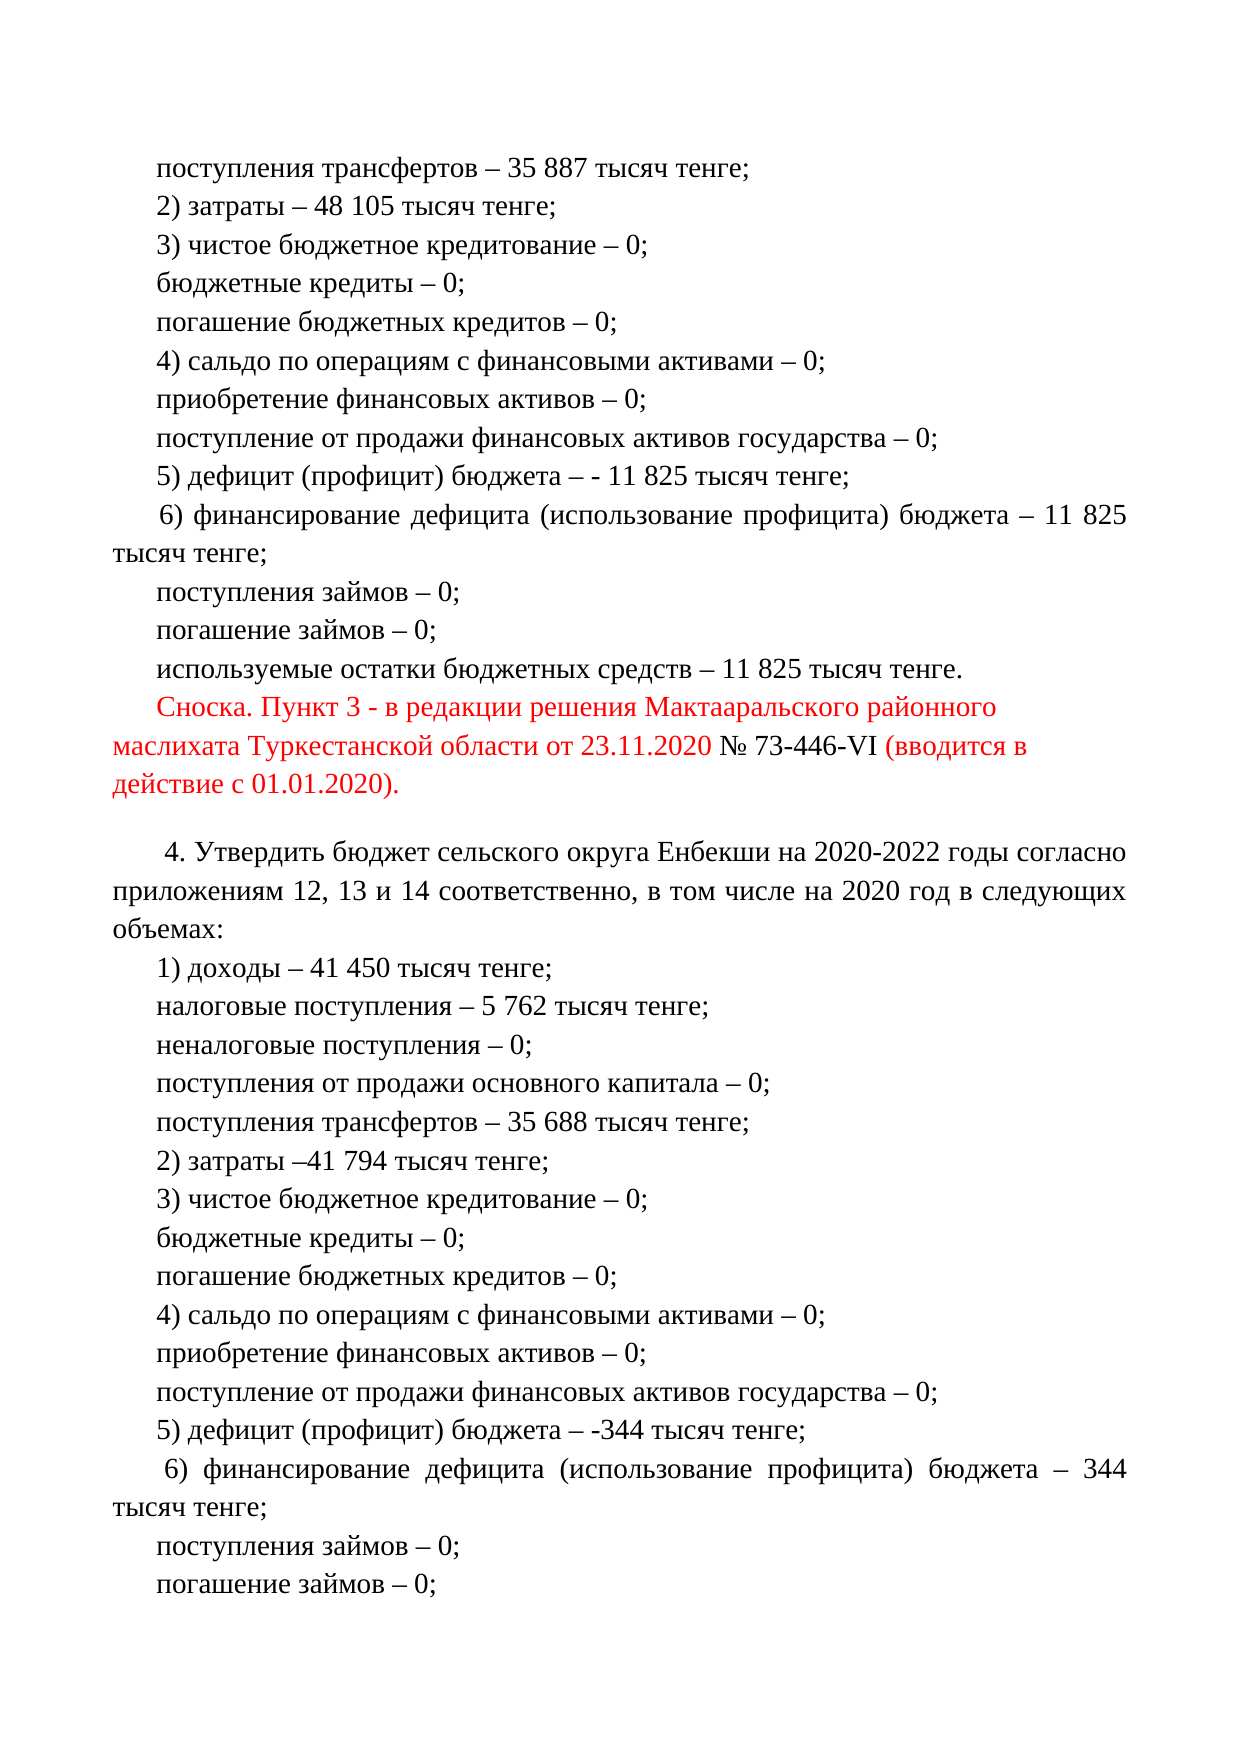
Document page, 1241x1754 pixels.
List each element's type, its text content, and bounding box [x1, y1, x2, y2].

text 3) чистое бюджетное кредитование – 0; [112, 227, 1128, 261]
text приобретение финансовых активов – 0; [112, 381, 1128, 415]
text 6) финансирование дефицита (использование профицита) бюджета – 344 тысяч тенге; [112, 1451, 1128, 1523]
text погашение бюджетных кредитов – 0; [112, 304, 1128, 338]
text 5) дефицит (профицит) бюджета – - 11 825 тысяч тенге; [112, 458, 1128, 492]
text 4) сальдо по операциям с финансовыми активами – 0; [112, 343, 1128, 376]
text погашение займов – 0; [112, 612, 1128, 646]
text поступления трансфертов – 35 887 тысяч тенге; [112, 150, 1128, 183]
text 6) финансирование дефицита (использование профицита) бюджета – 11 825 тысяч тенге; [112, 497, 1128, 569]
text 4. Утвердить бюджет сельского округа Енбекши на 2020-2022 годы согласно приложениям 12, 13 и 14 соответственно, в том числе на 2020 год в следующих объемах: [112, 834, 1128, 945]
text погашение бюджетных кредитов – 0; [112, 1258, 1128, 1292]
text поступление от продажи финансовых активов государства – 0; [112, 420, 1128, 453]
text налоговые поступления – 5 762 тысяч тенге; [112, 988, 1128, 1022]
text 5) дефицит (профицит) бюджета – -344 тысяч тенге; [112, 1412, 1128, 1446]
text бюджетные кредиты – 0; [112, 1220, 1128, 1253]
text приобретение финансовых активов – 0; [112, 1335, 1128, 1369]
text 1) доходы – 41 450 тысяч тенге; [112, 950, 1128, 983]
text поступление от продажи финансовых активов государства – 0; [112, 1374, 1128, 1407]
text неналоговые поступления – 0; [112, 1027, 1128, 1061]
text Сноска. Пункт 3 - в редакции решения Мактааральского районного маслихата Туркестанской области от 23.11.2020 № 73-446-VI (вводится в действие с 01.01.2020). [112, 689, 1128, 830]
text 3) чистое бюджетное кредитование – 0; [112, 1181, 1128, 1215]
text 2) затраты –41 794 тысяч тенге; [112, 1143, 1128, 1176]
text бюджетные кредиты – 0; [112, 266, 1128, 299]
text поступления займов – 0; [112, 574, 1128, 607]
text 4) сальдо по операциям с финансовыми активами – 0; [112, 1297, 1128, 1330]
text поступления от продажи основного капитала – 0; [112, 1066, 1128, 1099]
text погашение займов – 0; [112, 1567, 1128, 1600]
text поступления займов – 0; [112, 1528, 1128, 1562]
text 2) затраты – 48 105 тысяч тенге; [112, 188, 1128, 222]
text поступления трансфертов – 35 688 тысяч тенге; [112, 1104, 1128, 1138]
text используемые остатки бюджетных средств – 11 825 тысяч тенге. [112, 651, 1128, 684]
